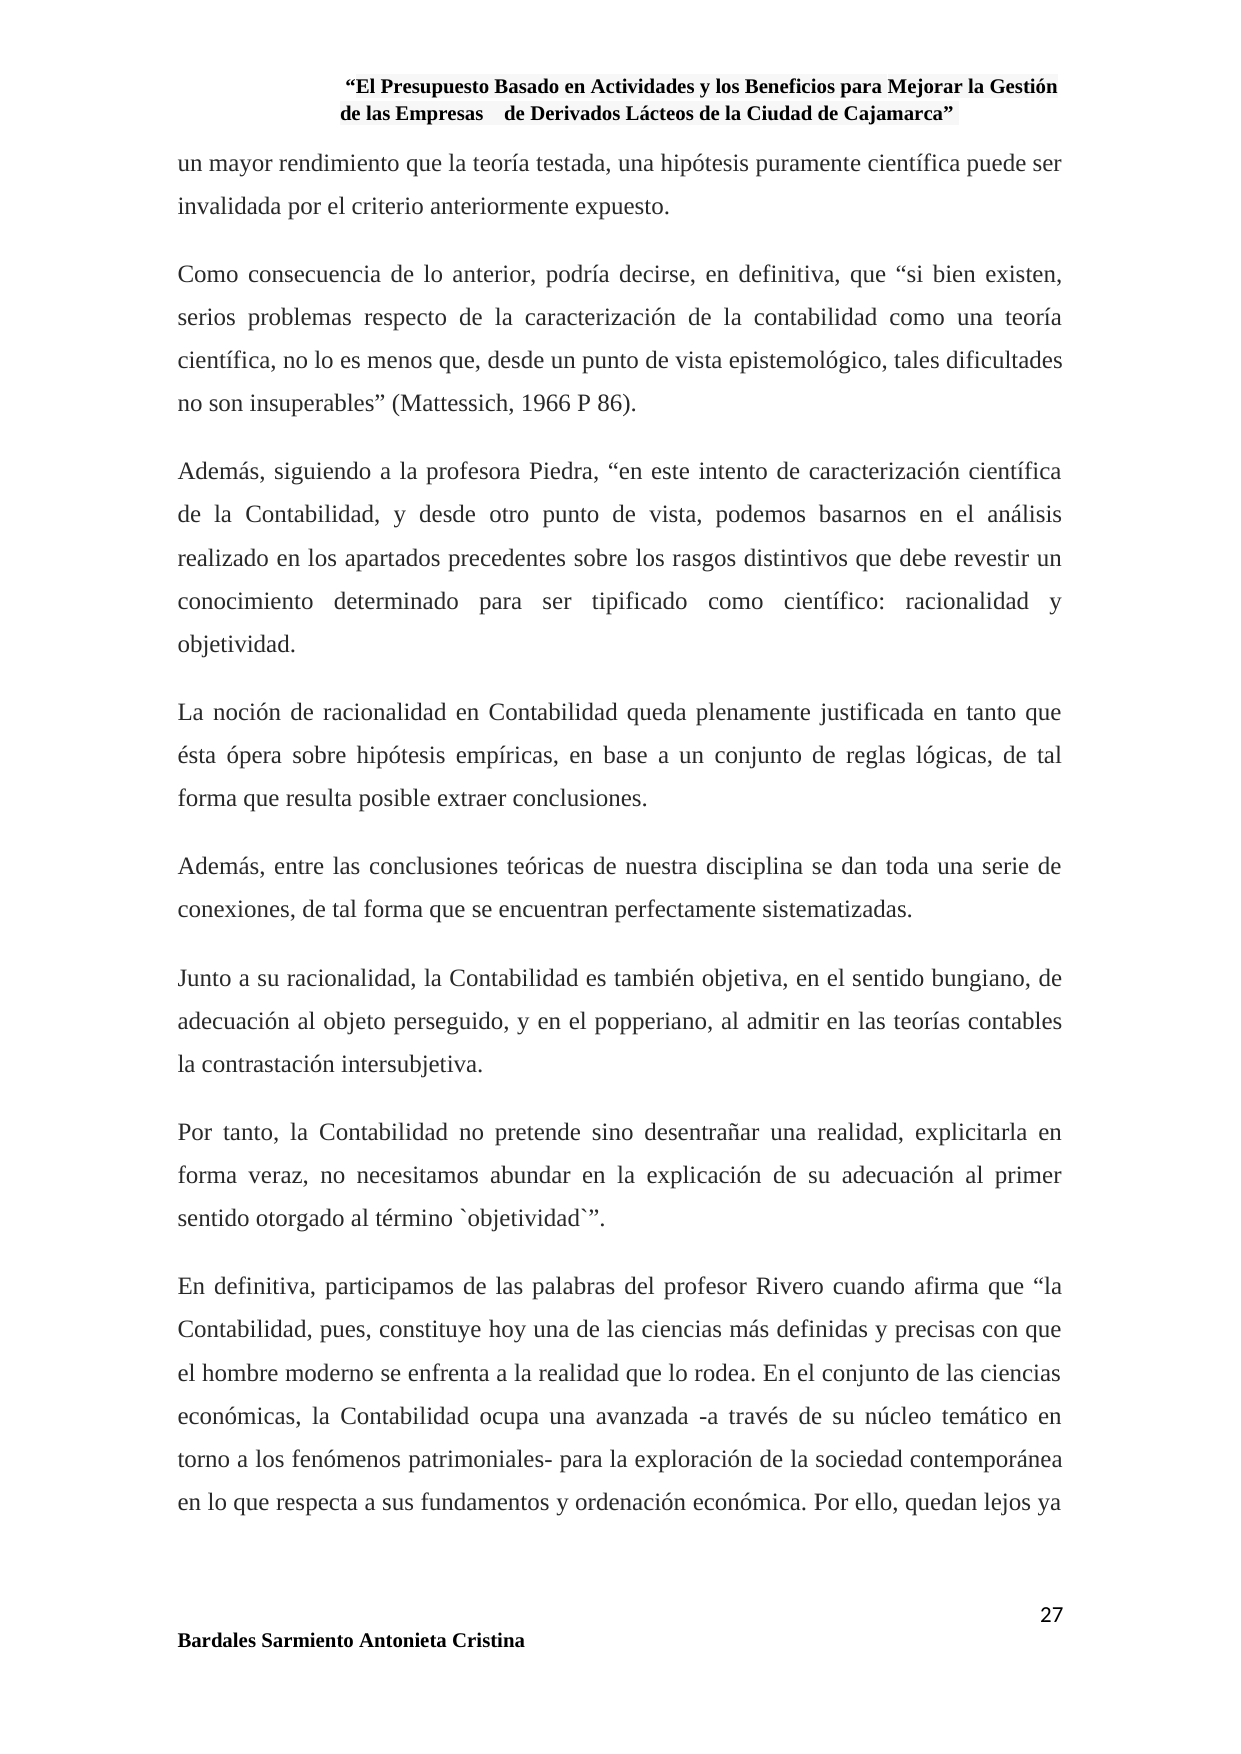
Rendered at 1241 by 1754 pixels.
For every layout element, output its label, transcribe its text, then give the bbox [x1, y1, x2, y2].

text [177, 148, 1063, 219]
text Junto a su racionalidad, la Contabilidad es también objetiva, en el sentido bungiano, de adecuación al objeto perseguido, y en el popperiano, al admitir en las teorías contables la contrastación intersubjetiva. [177, 963, 1063, 1078]
text La noción de racionalidad en Contabilidad queda plenamente justificada en tanto que ésta ópera sobre hipótesis empíricas, en base a un conjunto de reglas lógicas, de tal forma que resulta posible extraer conclusiones. [177, 697, 1063, 812]
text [177, 1271, 1063, 1516]
text Como consecuencia de lo anterior, podría decirse, en definitiva, que “si bien existen, serios problemas respecto de la caracterización de la contabilidad como una teoría científica, no lo es menos que, desde un punto de vista epistemológico, tales dificultades no son insuperables” (Mattessich, 1966 P 86). [177, 259, 1063, 417]
text Por tanto, la Contabilidad no pretende sino desentrañar una realidad, explicitarla en forma veraz, no necesitamos abundar en la explicación de su adecuación al primer sentido otorgado al término `objetividad`”. [177, 1117, 1063, 1232]
text Además, entre las conclusiones teóricas de nuestra disciplina se dan toda una serie de conexiones, de tal forma que se encuentran perfectamente sistematizadas. [177, 851, 1063, 923]
text Además, siguiendo a la profesora Piedra, “en este intento de caracterización científica de la Contabilidad, y desde otro punto de vista, podemos basarnos en el análisis realizado en los apartados precedentes sobre los rasgos distintivos que debe revestir un conocimiento determinado para ser tipificado como científico: racionalidad y objetividad. [177, 456, 1063, 658]
